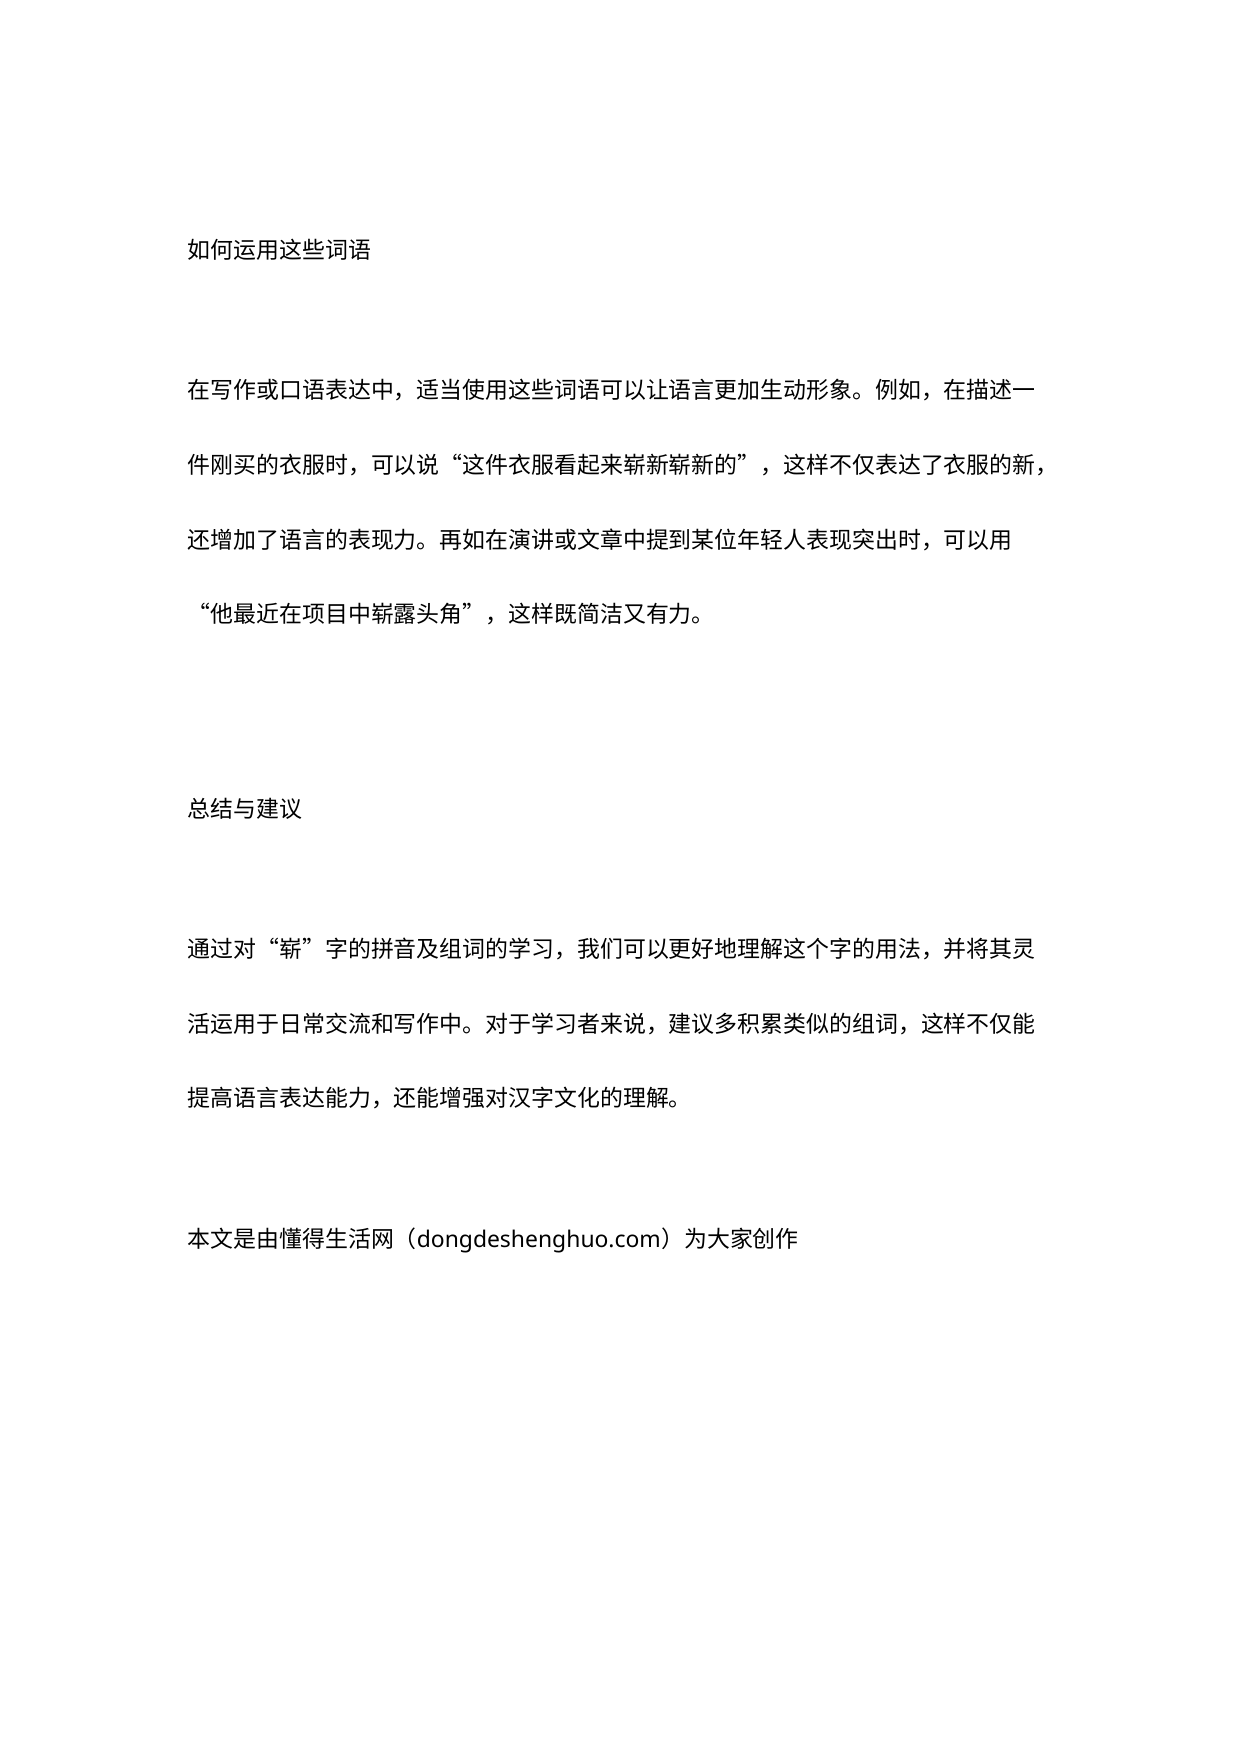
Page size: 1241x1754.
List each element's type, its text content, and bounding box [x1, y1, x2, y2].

text 本文是由懂得生活网（dongdeshenghuo.com）为大家创作 [187, 1205, 1053, 1270]
text 通过对“崭”字的拼音及组词的学习，我们可以更好地理解这个字的用法，并将其灵活运用于日常交流和写作中。对于学习者来说，建议多积累类似的组词，这样不仅能提高语言表达能力，还能增强对汉字文化的理解。 [187, 915, 1053, 1129]
text 总结与建议 [187, 774, 1053, 839]
text 如何运用这些词语 [187, 216, 1053, 281]
text 在写作或口语表达中，适当使用这些词语可以让语言更加生动形象。例如，在描述一件刚买的衣服时，可以说“这件衣服看起来崭新崭新的”，这样不仅表达了衣服的新，还增加了语言的表现力。再如在演讲或文章中提到某位年轻人表现突出时，可以用“他最近在项目中崭露头角”，这样既简洁又有力。 [187, 356, 1053, 645]
